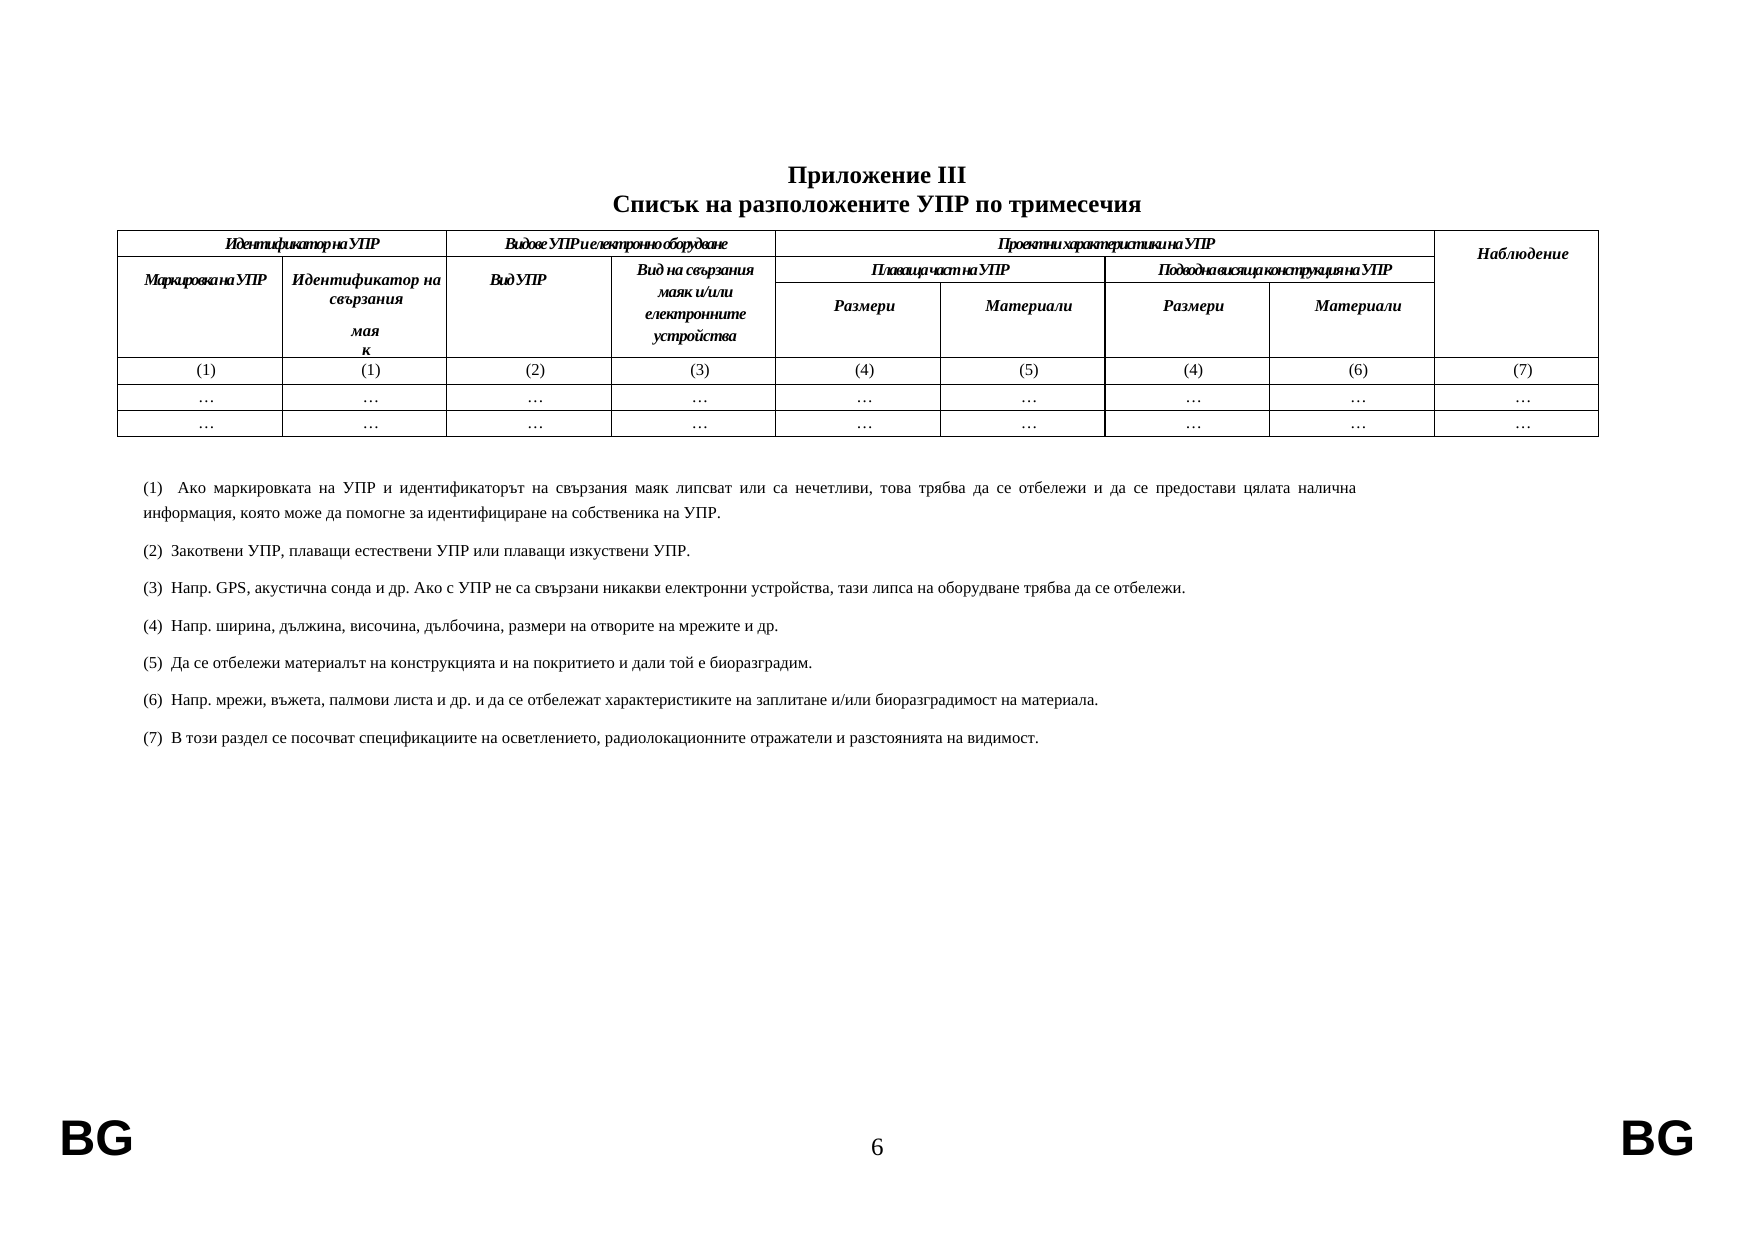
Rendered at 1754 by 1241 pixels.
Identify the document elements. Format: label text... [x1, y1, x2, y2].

table_cell … [612, 385, 775, 409]
table_cell … [941, 385, 1104, 409]
table_cell … [612, 411, 775, 436]
table_cell (4) [1106, 358, 1269, 383]
table_cell (3) [612, 358, 775, 383]
text (5) Да се отбележи материалът на конструкцията и на покритието и дали той е биоразградим. [143, 653, 1358, 672]
table_cell … [1435, 411, 1598, 436]
table_cell … [1270, 385, 1434, 409]
table_cell … [776, 385, 940, 409]
table_cell Материали [941, 283, 1104, 357]
text (4) Напр. ширина, дължина, височина, дълбочина, размери на отворите на мрежите и др. [143, 615, 1358, 634]
table_cell (5) [941, 358, 1104, 383]
table_cell … [118, 385, 282, 409]
table_cell Размери [776, 283, 940, 357]
table_header Наблюдение [1435, 231, 1598, 357]
table_cell Материали [1270, 283, 1434, 357]
table_cell … [1106, 385, 1269, 409]
table_cell … [941, 411, 1104, 436]
table_cell Идентификатор на свързания маяк [283, 257, 446, 357]
table_cell … [447, 411, 611, 436]
text (6) Напр. мрежи, въжета, палмови листа и др. и да се отбележат характеристиките на заплитане и/или биоразградимост на материала. [143, 690, 1358, 709]
table_cell … [283, 411, 446, 436]
text (2) Закотвени УПР, плаващи естествени УПР или плаващи изкуствени УПР. [143, 541, 1447, 560]
table_cell Плаваща част на УПР [776, 257, 1104, 282]
table_cell … [1435, 385, 1598, 409]
table_cell (1) [118, 358, 282, 383]
table_cell … [283, 385, 446, 409]
table_cell … [447, 385, 611, 409]
text (3) Напр. GPS, акустична сонда и др. Ако с УПР не са свързани никакви електронни устройства, тази липса на оборудване трябва да се отбележи. [143, 578, 1358, 597]
table_cell (7) [1435, 358, 1598, 383]
table_cell (1) [283, 358, 446, 383]
table_cell … [1106, 411, 1269, 436]
table_cell Маркировка на УПР [118, 257, 282, 357]
table_cell (2) [447, 358, 611, 383]
table_cell … [118, 411, 282, 436]
table_cell Размери [1106, 283, 1269, 357]
table_cell … [776, 411, 940, 436]
table_cell Вид УПР [447, 257, 611, 357]
text (1) Ако маркировката на УПР и идентификаторът на свързания маяк липсват или са нечетливи, това трябва да се отбележи и да се предостави цялата налична информация, която може да помогне за идентифициране на собственика на УПР. [143, 478, 1358, 522]
table_cell (4) [776, 358, 940, 383]
table_cell Вид на свързания маяк и/или електронните устройства [612, 257, 775, 357]
table_cell (6) [1270, 358, 1434, 383]
text Приложение III Списък на разположените УПР по тримесечия [118, 160, 1636, 218]
table_cell … [1270, 411, 1434, 436]
table_header Проектни характеристики на УПР [776, 231, 1434, 256]
table_cell Подводна висяща конструкция на УПР [1106, 257, 1434, 282]
text (7) В този раздел се посочват спецификациите на осветлението, радиолокационните отражатели и разстоянията на видимост. [143, 727, 1358, 747]
table_header Видове УПР и електронно оборудване [447, 231, 775, 256]
table_header Идентификатор на УПР [118, 231, 446, 256]
